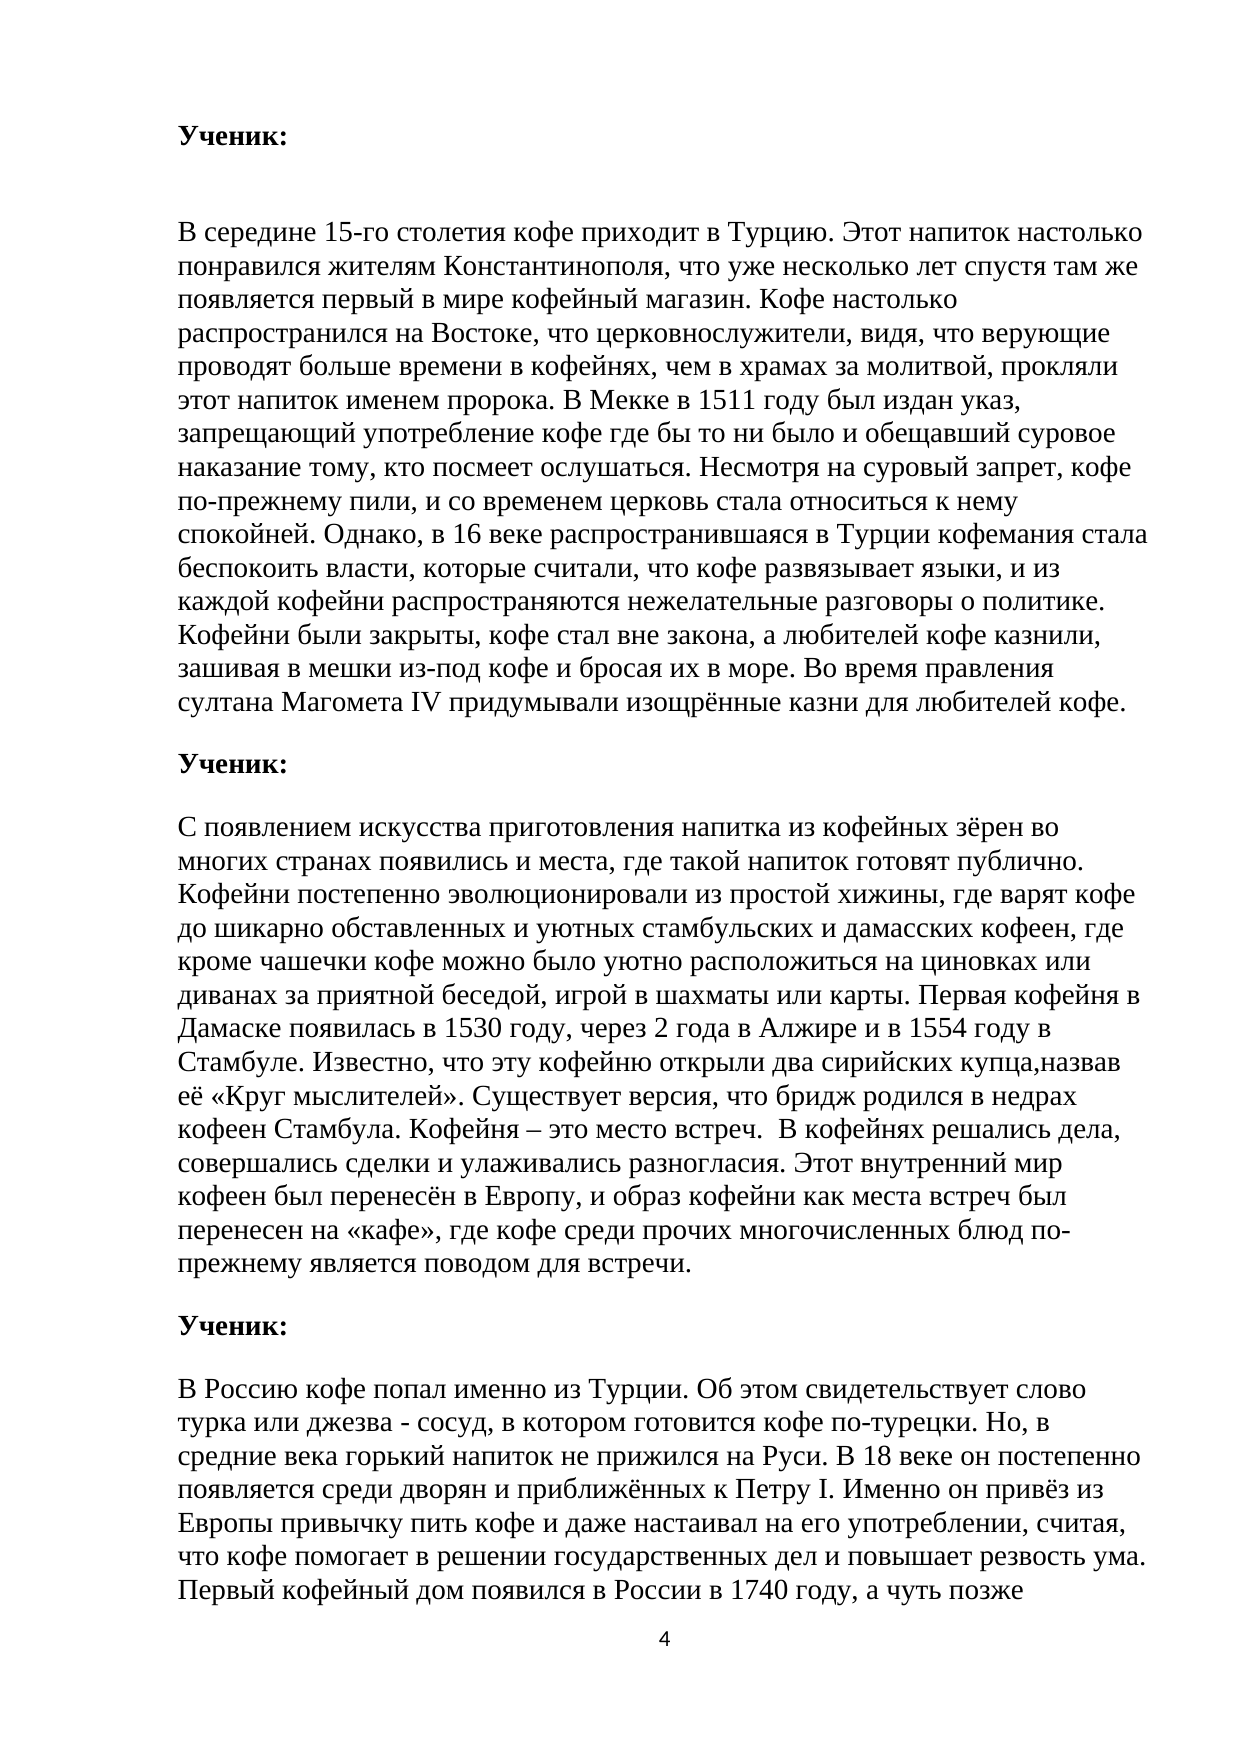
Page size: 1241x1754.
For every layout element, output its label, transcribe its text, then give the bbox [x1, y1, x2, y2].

text В середине 15-го столетия кофе приходит в Турцию. Этот напиток настолько понравился жителям Константинополя, что уже несколько лет спустя там же появляется первый в мире кофейный магазин. Кофе настолько распространился на Востоке, что церковнослужители, видя, что верующие проводят больше времени в кофейнях, чем в храмах за молитвой, прокляли этот напиток именем пророка. В Мекке в 1511 году был издан указ, запрещающий употребление кофе где бы то ни было и обещавший суровое наказание тому, кто посмеет ослушаться. Несмотря на суровый запрет, кофе по-прежнему пили, и со временем церковь стала относиться к нему спокойней. Однако, в 16 веке распространившаяся в Турции кофемания стала беспокоить власти, которые считали, что кофе развязывает языки, и из каждой кофейни распространяются нежелательные разговоры о политике. Кофейни были закрыты, кофе стал вне закона, а любителей кофе казнили, зашивая в мешки из-под кофе и бросая их в море. Во время правления султана Магомета IV придумывали изощрённые казни для любителей кофе. [177, 214, 1152, 717]
text С появлением искусства приготовления напитка из кофейных зёрен во многих странах появились и места, где такой напиток готовят публично. Кофейни постепенно эволюционировали из простой хижины, где варят кофе до шикарно обставленных и уютных стамбульских и дамасских кофеен, где кроме чашечки кофе можно было уютно расположиться на циновках или диванах за приятной беседой, игрой в шахматы или карты. Первая кофейня в Дамаске появилась в 1530 году, через 2 года в Алжире и в 1554 году в Стамбуле. Известно, что эту кофейню открыли два сирийских купца,назвав её «Круг мыслителей». Существует версия, что бридж родился в недрах кофеен Стамбула. Кофейня – это место встреч. В кофейнях решались дела, совершались сделки и улаживались разногласия. Этот внутренний мир кофеен был перенесён в Европу, и образ кофейни как места встреч был перенесен на «кафе», где кофе среди прочих многочисленных блюд по-прежнему является поводом для встречи. [177, 809, 1152, 1279]
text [177, 1371, 1152, 1606]
text Ученик: [177, 747, 1152, 780]
text Ученик: [177, 1308, 1152, 1342]
text Ученик: [177, 118, 1152, 152]
